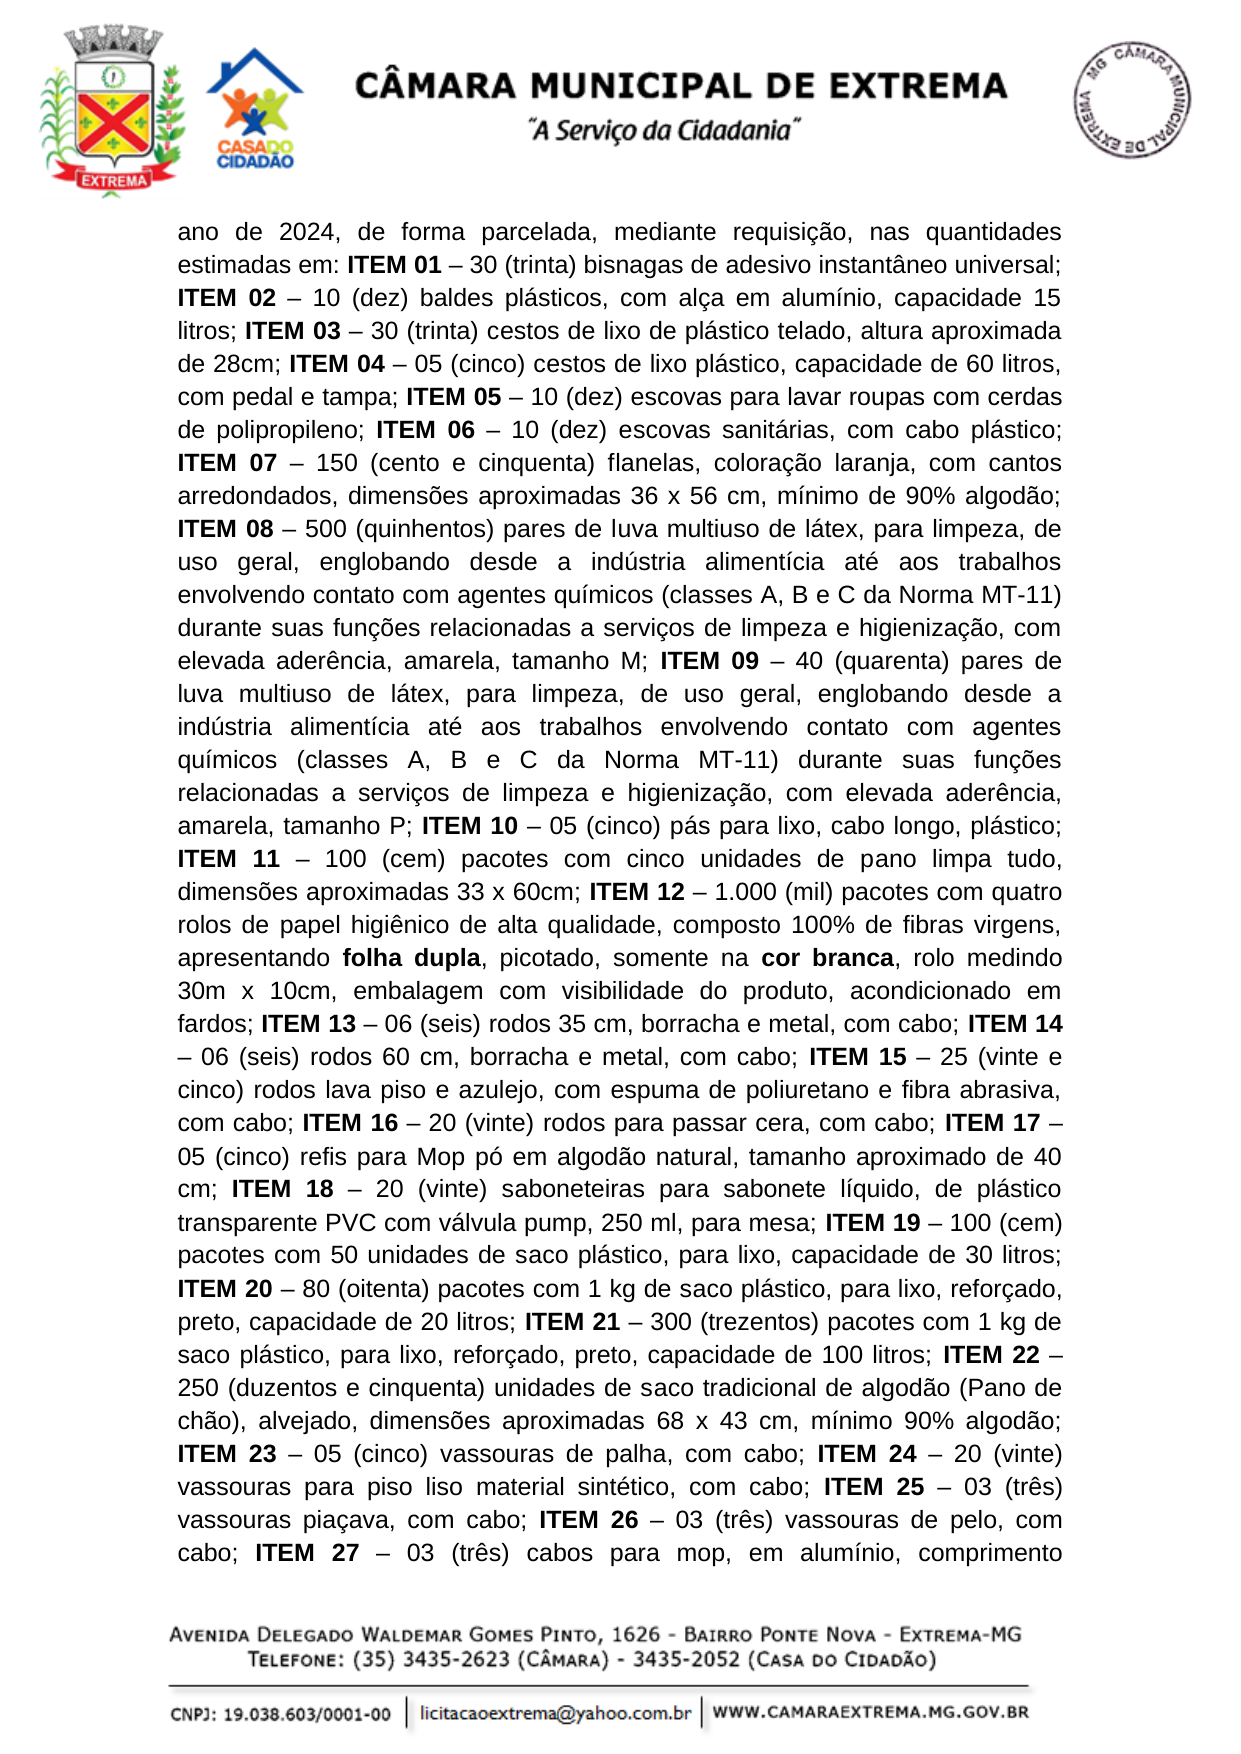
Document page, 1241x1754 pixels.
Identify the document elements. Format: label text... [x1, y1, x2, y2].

picture [0, 1598, 1240, 1754]
picture [0, 0, 1240, 213]
